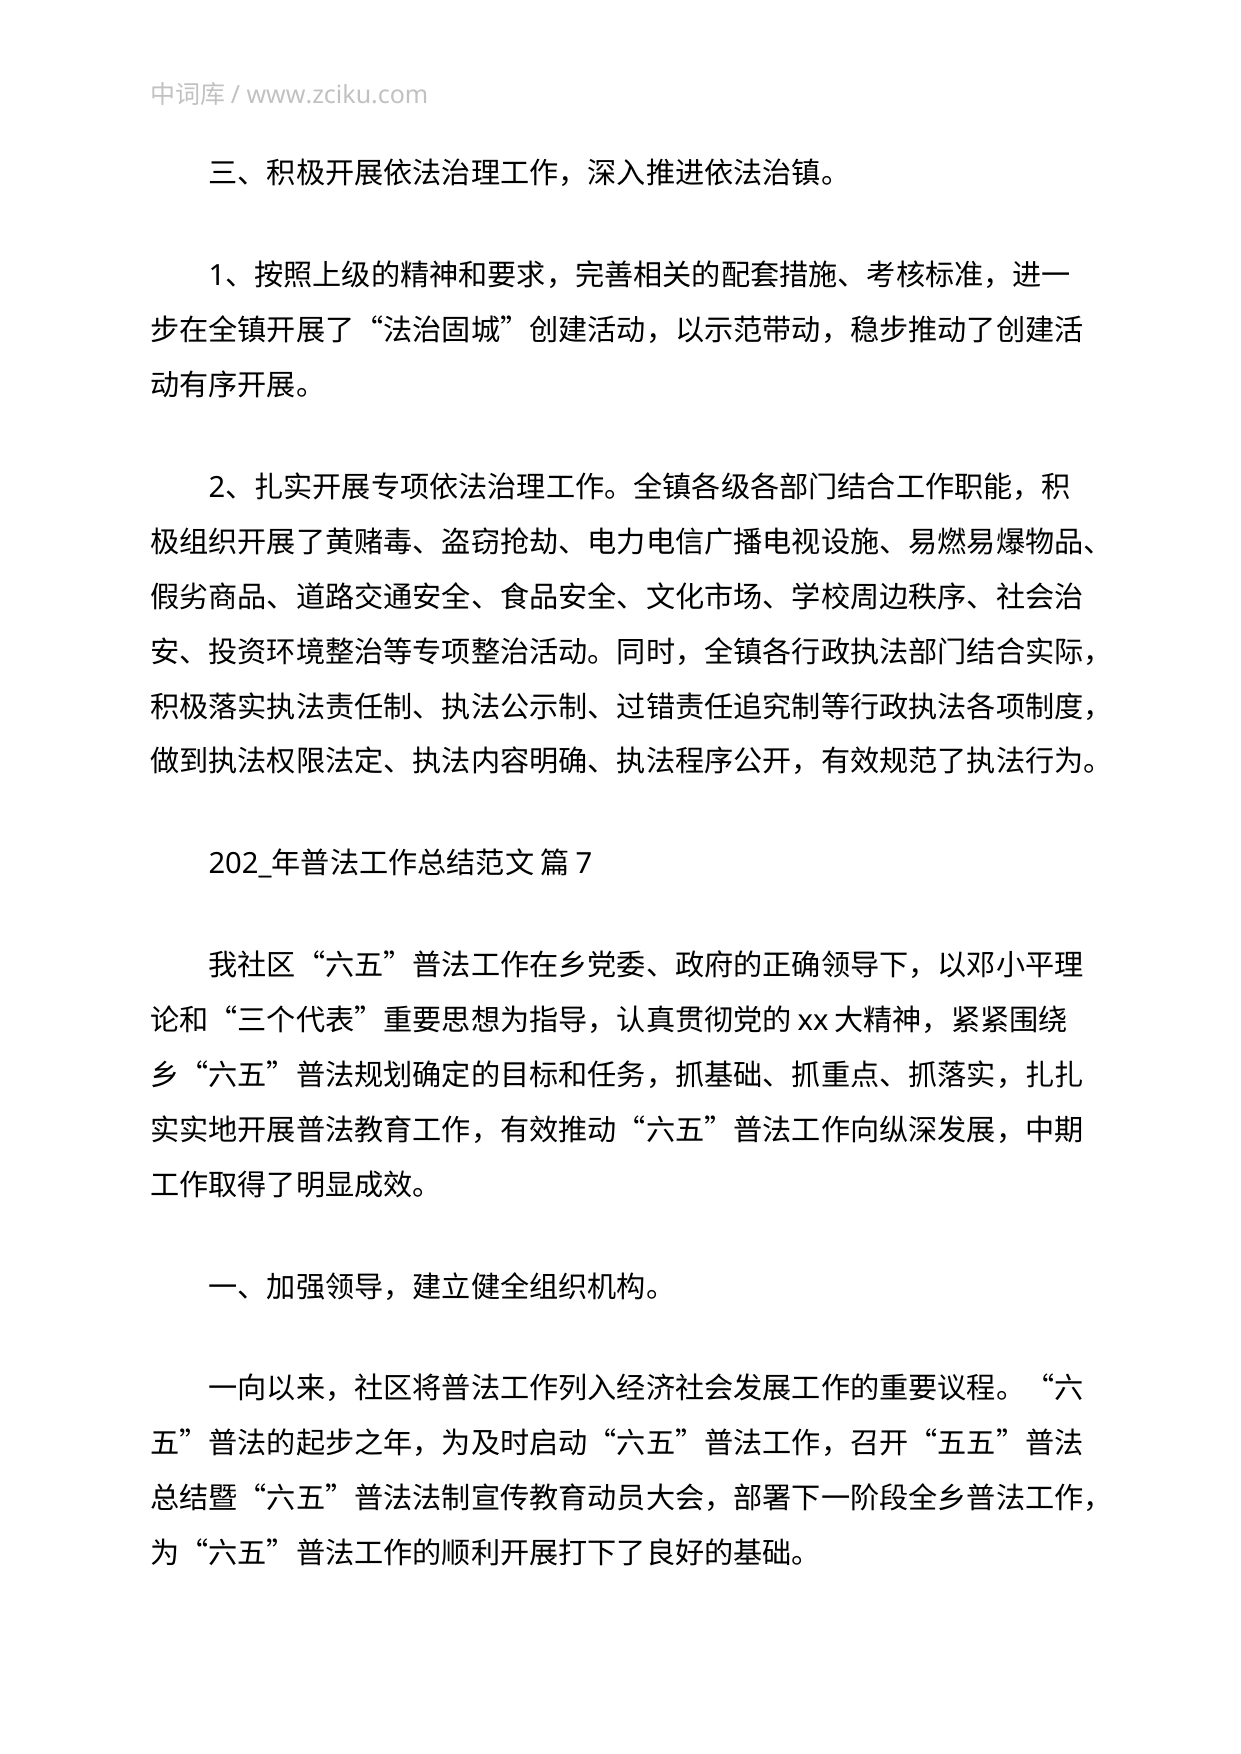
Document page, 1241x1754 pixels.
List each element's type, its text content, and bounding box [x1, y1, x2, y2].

text 202_年普法工作总结范文 篇7 [150, 840, 1090, 882]
text 2、扎实开展专项依法治理工作。全镇各级各部门结合工作职能，积极组织开展了黄赌毒、盗窃抢劫、电力电信广播电视设施、易燃易爆物品、假劣商品、道路交通安全、食品安全、文化市场、学校周边秩序、社会治安、投资环境整治等专项整治活动。同时，全镇各行政执法部门结合实际，积极落实执法责任制、执法公示制、过错责任追究制等行政执法各项制度，做到执法权限法定、执法内容明确、执法程序公开，有效规范了执法行为。 [150, 463, 1090, 780]
text 三、积极开展依法治理工作，深入推进依法治镇。 [150, 150, 1090, 192]
text 一向以来，社区将普法工作列入经济社会发展工作的重要议程。“六五”普法的起步之年，为及时启动“六五”普法工作，召开“五五”普法总结暨“六五”普法法制宣传教育动员大会，部署下一阶段全乡普法工作，为“六五”普法工作的顺利开展打下了良好的基础。 [150, 1365, 1090, 1572]
text 一、加强领导，建立健全组织机构。 [150, 1263, 1090, 1306]
text 我社区“六五”普法工作在乡党委、政府的正确领导下，以邓小平理论和“三个代表”重要思想为指导，认真贯彻党的xx大精神，紧紧围绕乡“六五”普法规划确定的目标和任务，抓基础、抓重点、抓落实，扎扎实实地开展普法教育工作，有效推动“六五”普法工作向纵深发展，中期工作取得了明显成效。 [150, 942, 1090, 1204]
text 1、按照上级的精神和要求，完善相关的配套措施、考核标准，进一步在全镇开展了“法治固城”创建活动，以示范带动，稳步推动了创建活动有序开展。 [150, 252, 1090, 404]
